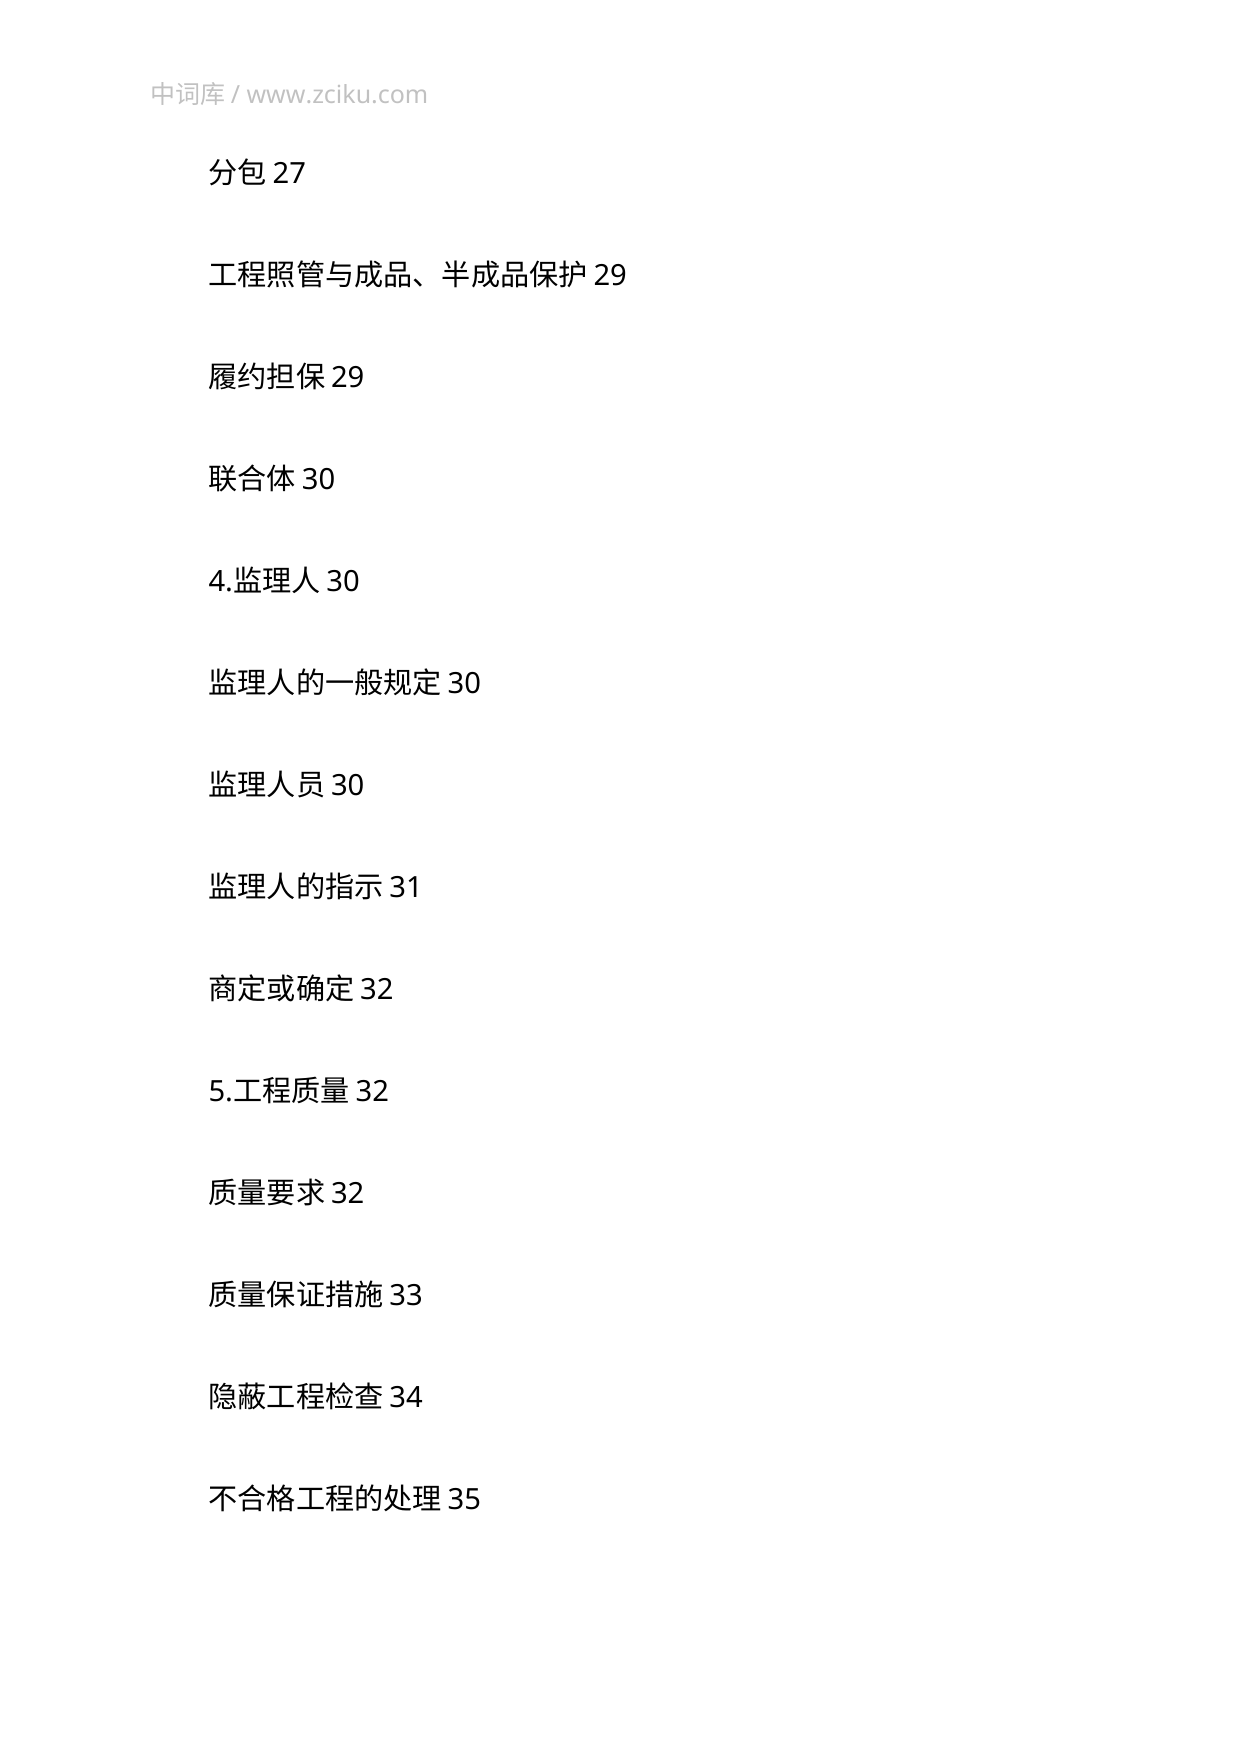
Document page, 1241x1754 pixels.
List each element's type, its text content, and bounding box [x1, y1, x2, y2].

text 工程照管与成品、半成品保护29 [150, 252, 1090, 294]
text 质量要求32 [150, 1170, 1090, 1212]
text 商定或确定32 [150, 966, 1090, 1008]
text 不合格工程的处理35 [150, 1476, 1090, 1518]
text 4.监理人30 [150, 558, 1090, 600]
text 隐蔽工程检查34 [150, 1374, 1090, 1416]
text 监理人的一般规定30 [150, 660, 1090, 702]
text 联合体30 [150, 456, 1090, 498]
text 履约担保29 [150, 354, 1090, 396]
text 5.工程质量32 [150, 1068, 1090, 1110]
text 质量保证措施33 [150, 1272, 1090, 1314]
text 分包27 [150, 150, 1090, 192]
text 监理人员30 [150, 762, 1090, 804]
text 监理人的指示31 [150, 864, 1090, 906]
